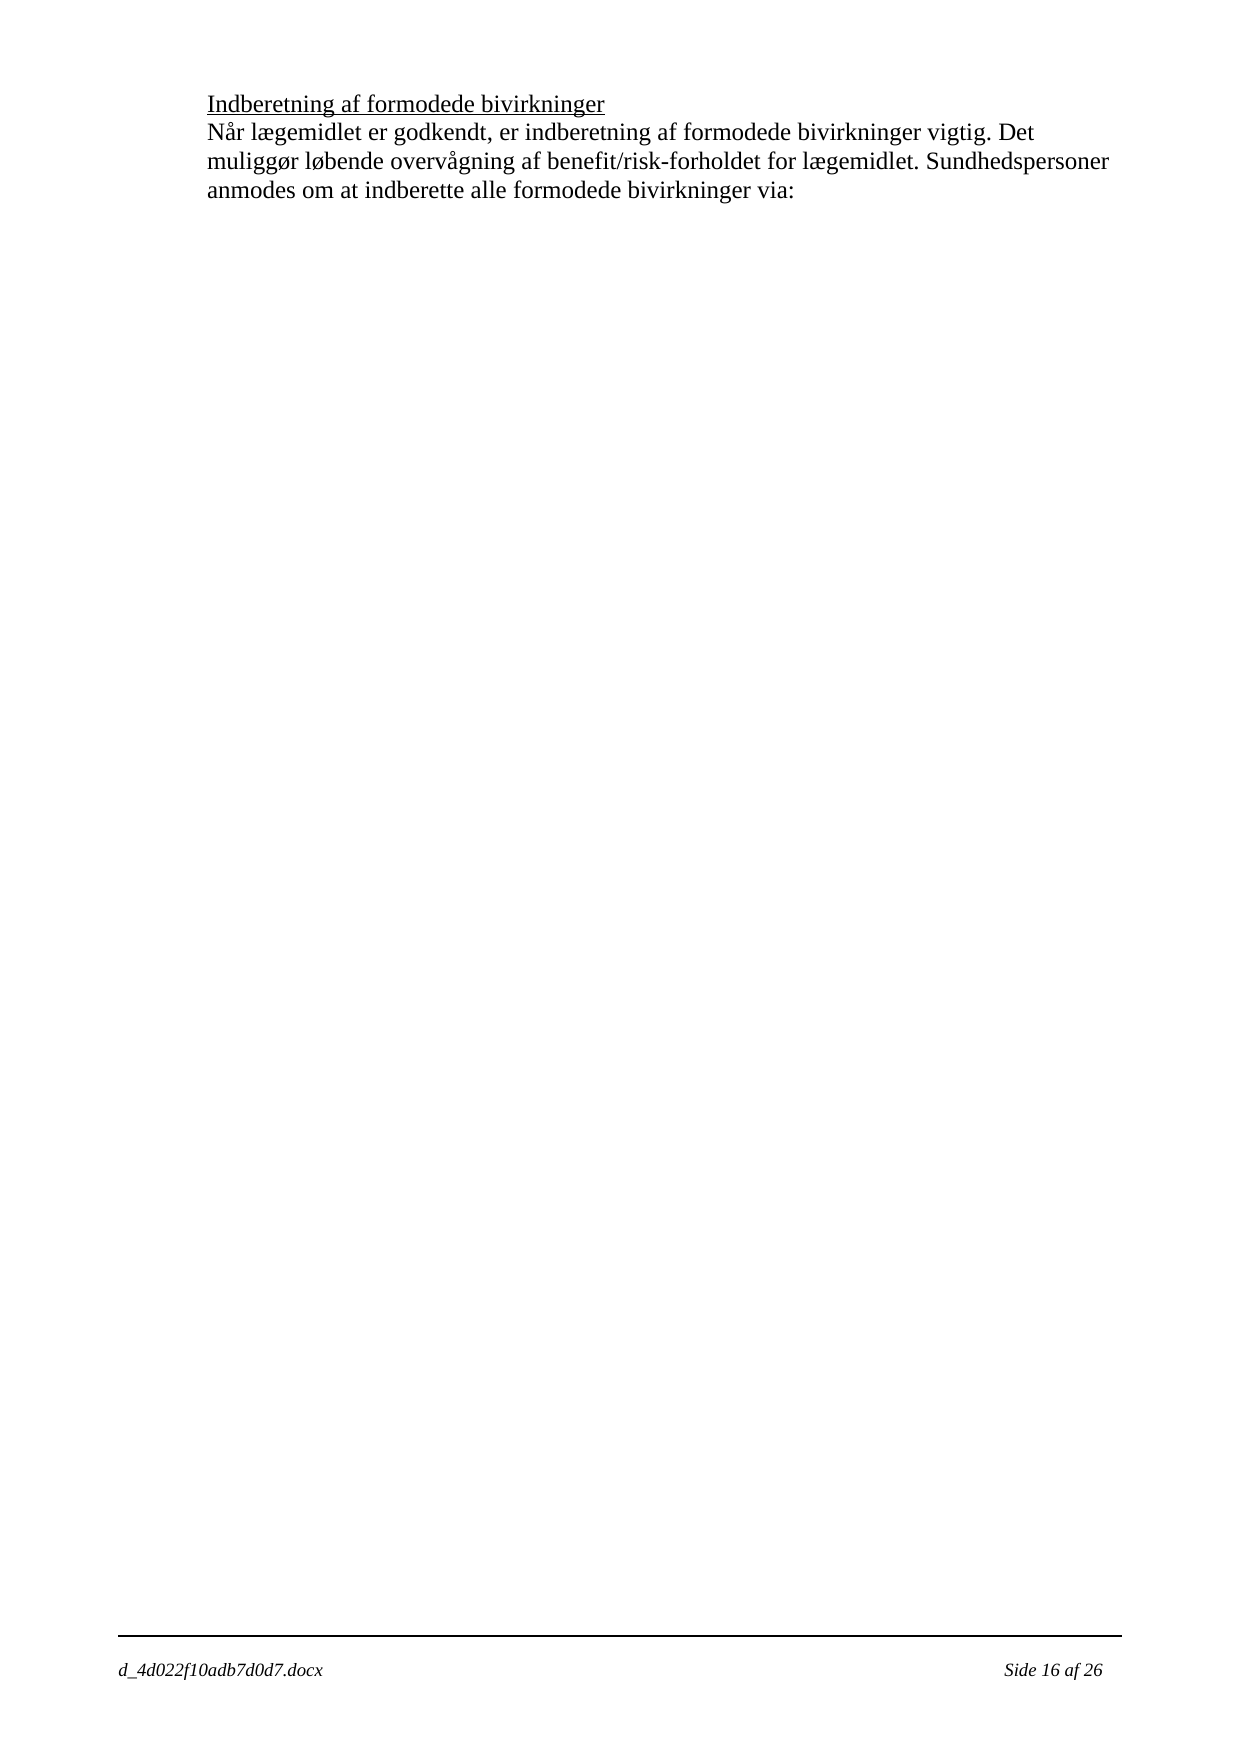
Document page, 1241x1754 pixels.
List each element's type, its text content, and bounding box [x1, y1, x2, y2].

text Indberetning af formodede bivirkninger [207, 89, 1122, 117]
text Når lægemidlet er godkendt, er indberetning af formodede bivirkninger vigtig. Det muliggør løbende overvågning af benefit/risk-forholdet for lægemidlet. Sundhedspersoner anmodes om at indberette alle formodede bivirkninger via: [207, 117, 1122, 204]
